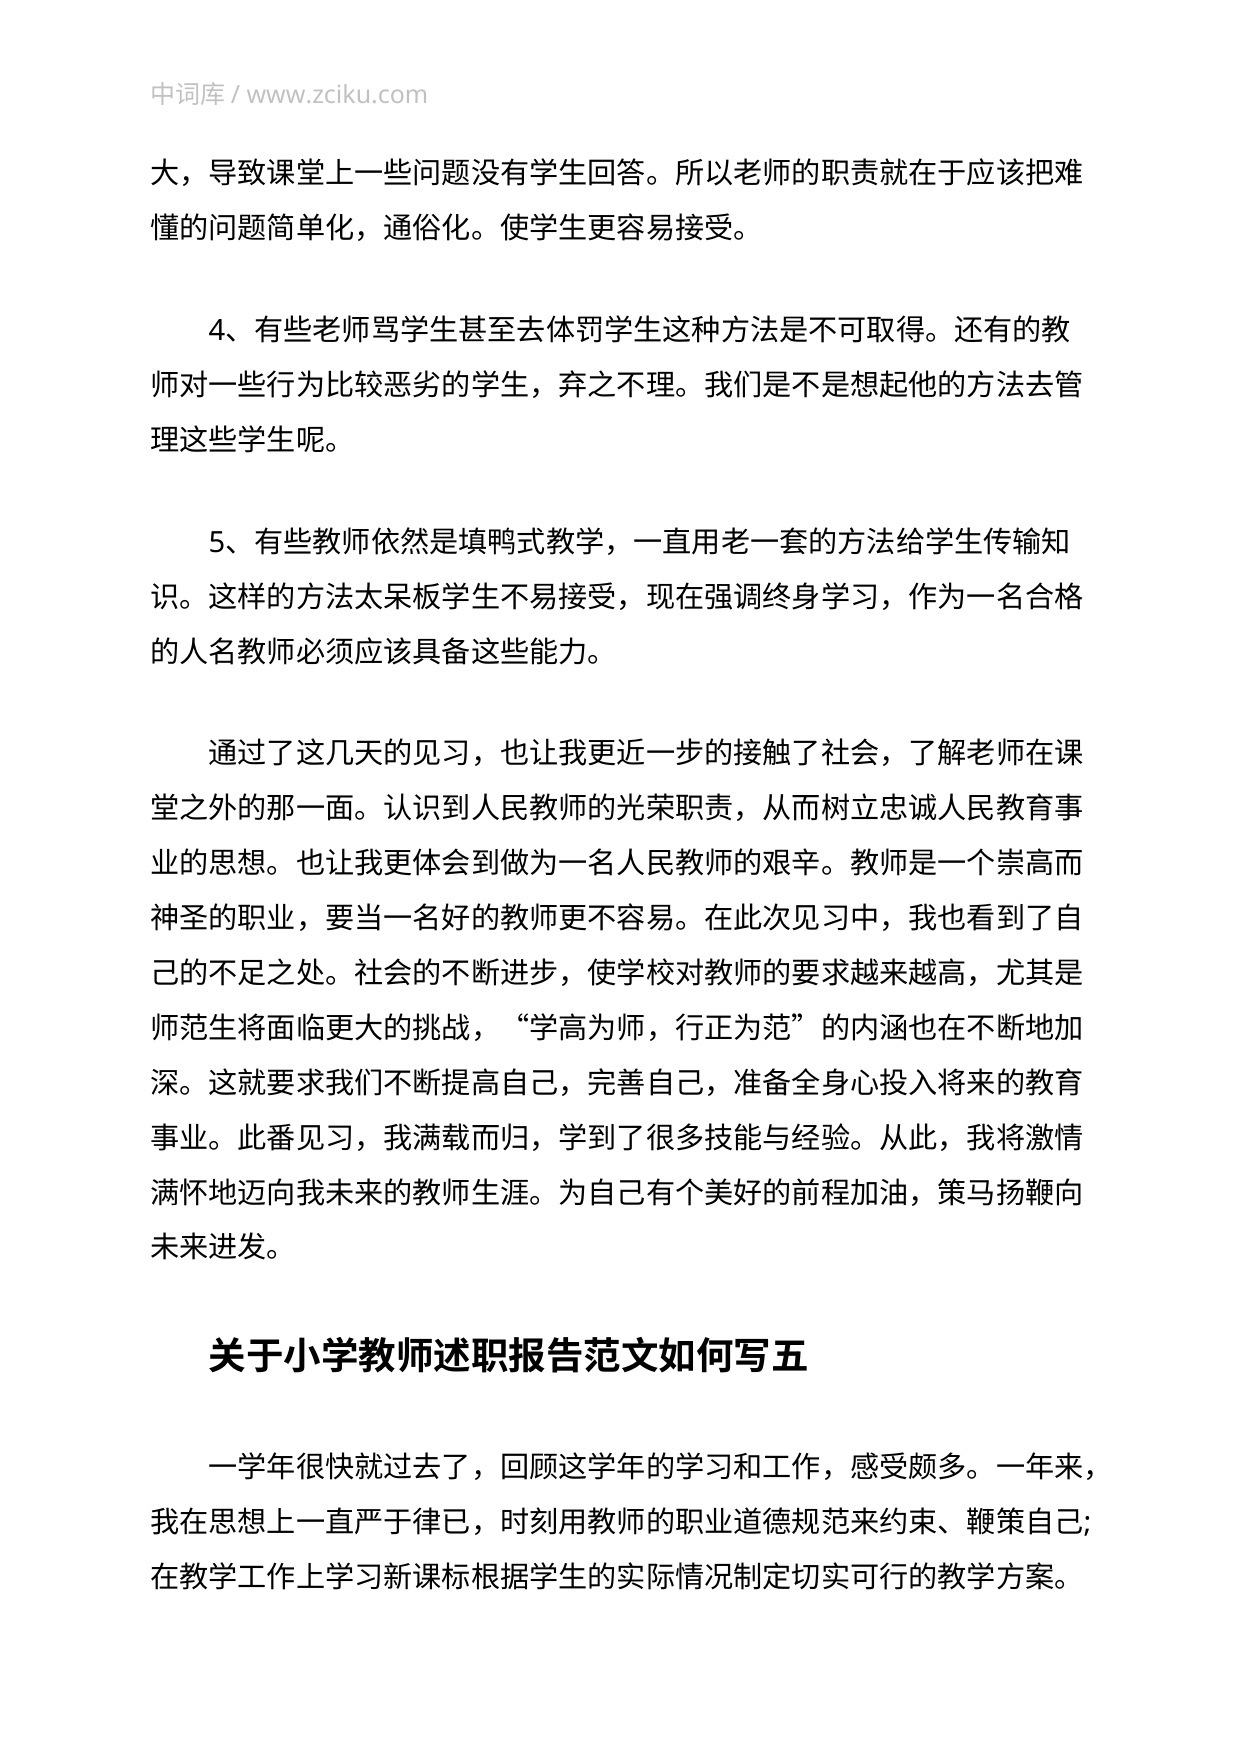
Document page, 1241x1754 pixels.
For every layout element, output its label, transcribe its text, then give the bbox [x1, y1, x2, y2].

text 关于小学教师述职报告范文如何写五 [150, 1326, 1090, 1380]
text 4、有些老师骂学生甚至去体罚学生这种方法是不可取得。还有的教师对一些行为比较恶劣的学生，弃之不理。我们是不是想起他的方法去管理这些学生呢。 [150, 307, 1090, 459]
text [150, 150, 1090, 247]
text 5、有些教师依然是填鸭式教学，一直用老一套的方法给学生传输知识。这样的方法太呆板学生不易接受，现在强调终身学习，作为一名合格的人名教师必须应该具备这些能力。 [150, 518, 1090, 671]
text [150, 1443, 1090, 1595]
text 通过了这几天的见习，也让我更近一步的接触了社会，了解老师在课堂之外的那一面。认识到人民教师的光荣职责，从而树立忠诚人民教育事业的思想。也让我更体会到做为一名人民教师的艰辛。教师是一个崇高而神圣的职业，要当一名好的教师更不容易。在此次见习中，我也看到了自己的不足之处。社会的不断进步，使学校对教师的要求越来越高，尤其是师范生将面临更大的挑战，“学高为师，行正为范”的内涵也在不断地加深。这就要求我们不断提高自己，完善自己，准备全身心投入将来的教育事业。此番见习，我满载而归，学到了很多技能与经验。从此，我将激情满怀地迈向我未来的教师生涯。为自己有个美好的前程加油，策马扬鞭向未来进发。 [150, 730, 1090, 1266]
